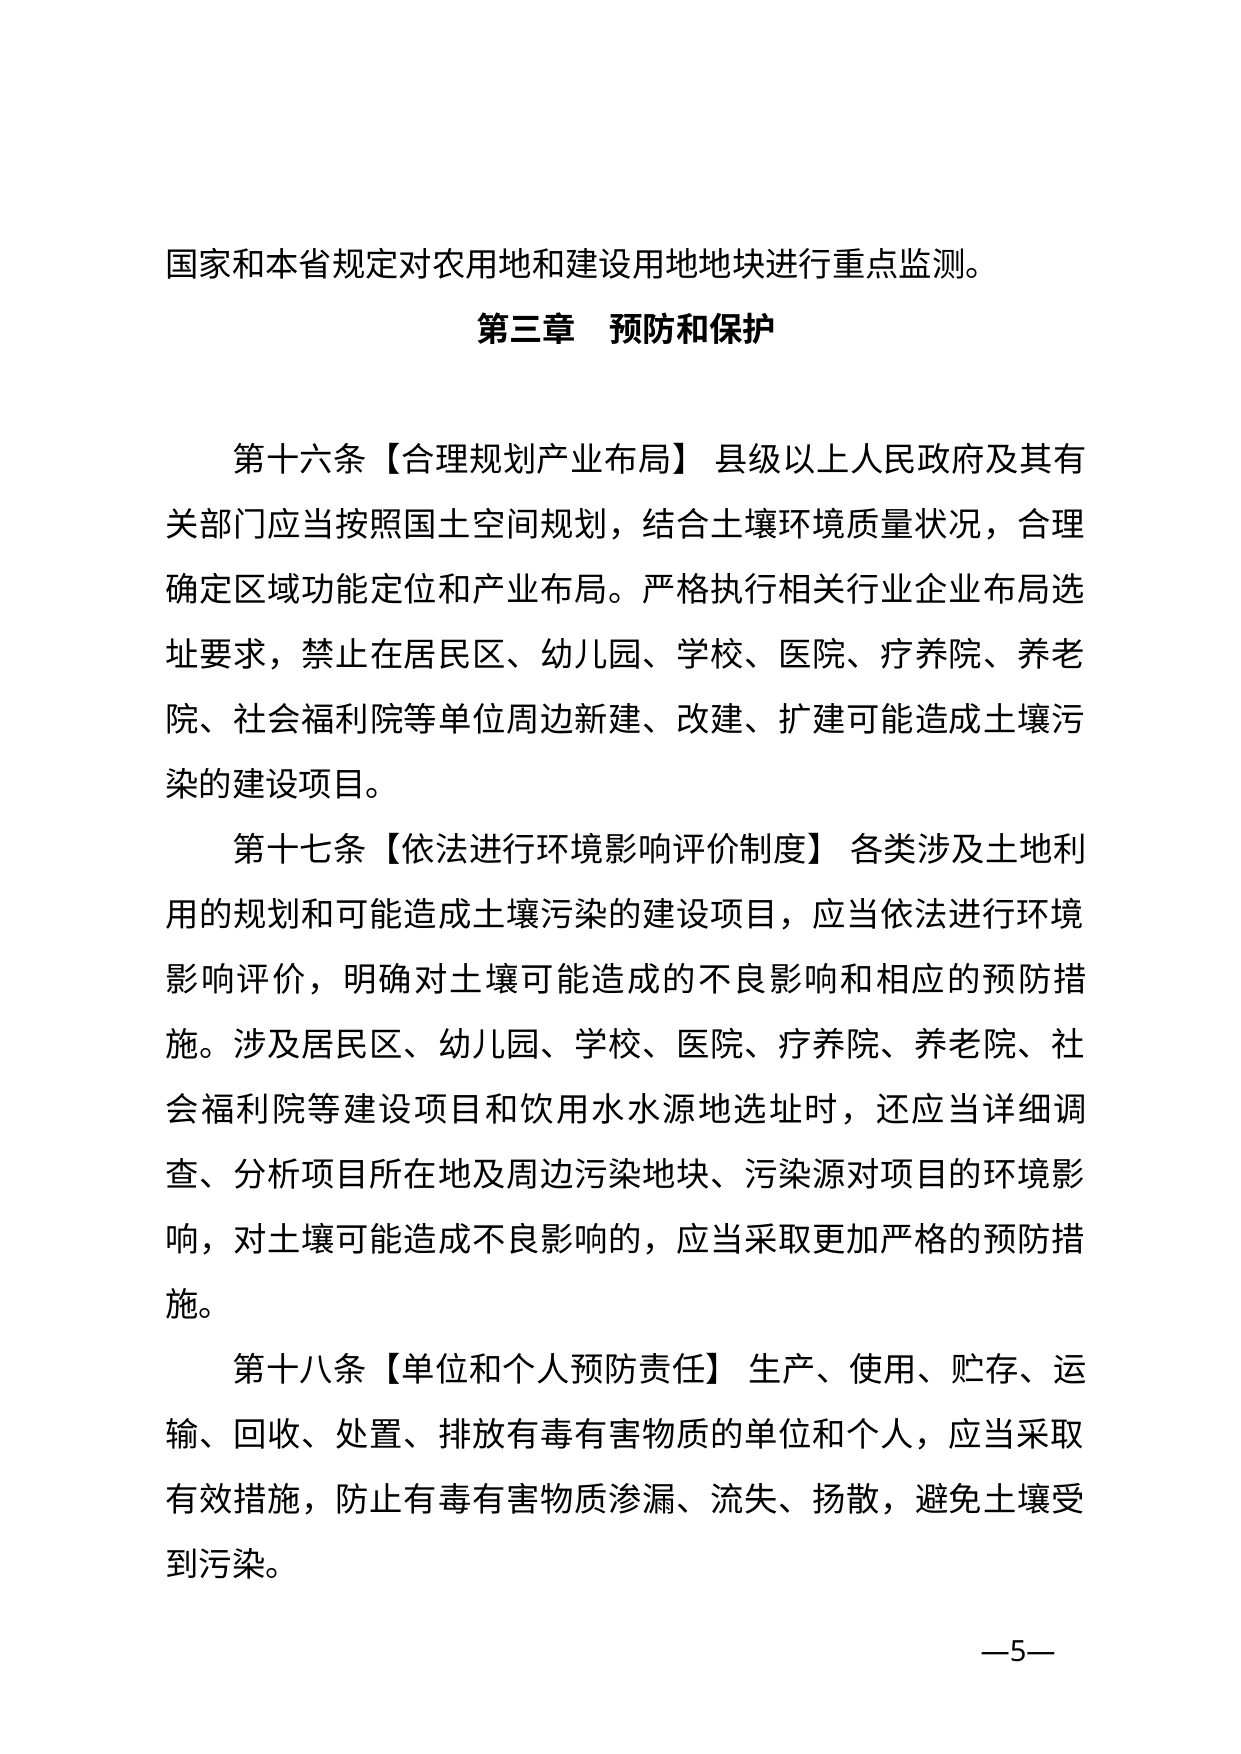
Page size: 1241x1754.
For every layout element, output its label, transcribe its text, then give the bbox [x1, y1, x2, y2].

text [165, 230, 1087, 295]
text 第十七条【依法进行环境影响评价制度】 各类涉及土地利用的规划和可能造成土壤污染的建设项目，应当依法进行环境影响评价，明确对土壤可能造成的不良影响和相应的预防措施。涉及居民区、幼儿园、学校、医院、疗养院、养老院、社会福利院等建设项目和饮用水水源地选址时，还应当详细调查、分析项目所在地及周边污染地块、污染源对项目的环境影响，对土壤可能造成不良影响的，应当采取更加严格的预防措施。 [165, 815, 1087, 1335]
text 第十八条【单位和个人预防责任】 生产、使用、贮存、运输、回收、处置、排放有毒有害物质的单位和个人，应当采取有效措施，防止有毒有害物质渗漏、流失、扬散，避免土壤受到污染。 [165, 1335, 1087, 1595]
text 第十六条【合理规划产业布局】 县级以上人民政府及其有关部门应当按照国土空间规划，结合土壤环境质量状况，合理确定区域功能定位和产业布局。严格执行相关行业企业布局选址要求，禁止在居民区、幼儿园、学校、医院、疗养院、养老院、社会福利院等单位周边新建、改建、扩建可能造成土壤污染的建设项目。 [165, 425, 1087, 815]
subtitle 第三章 预防和保护 [165, 295, 1087, 360]
